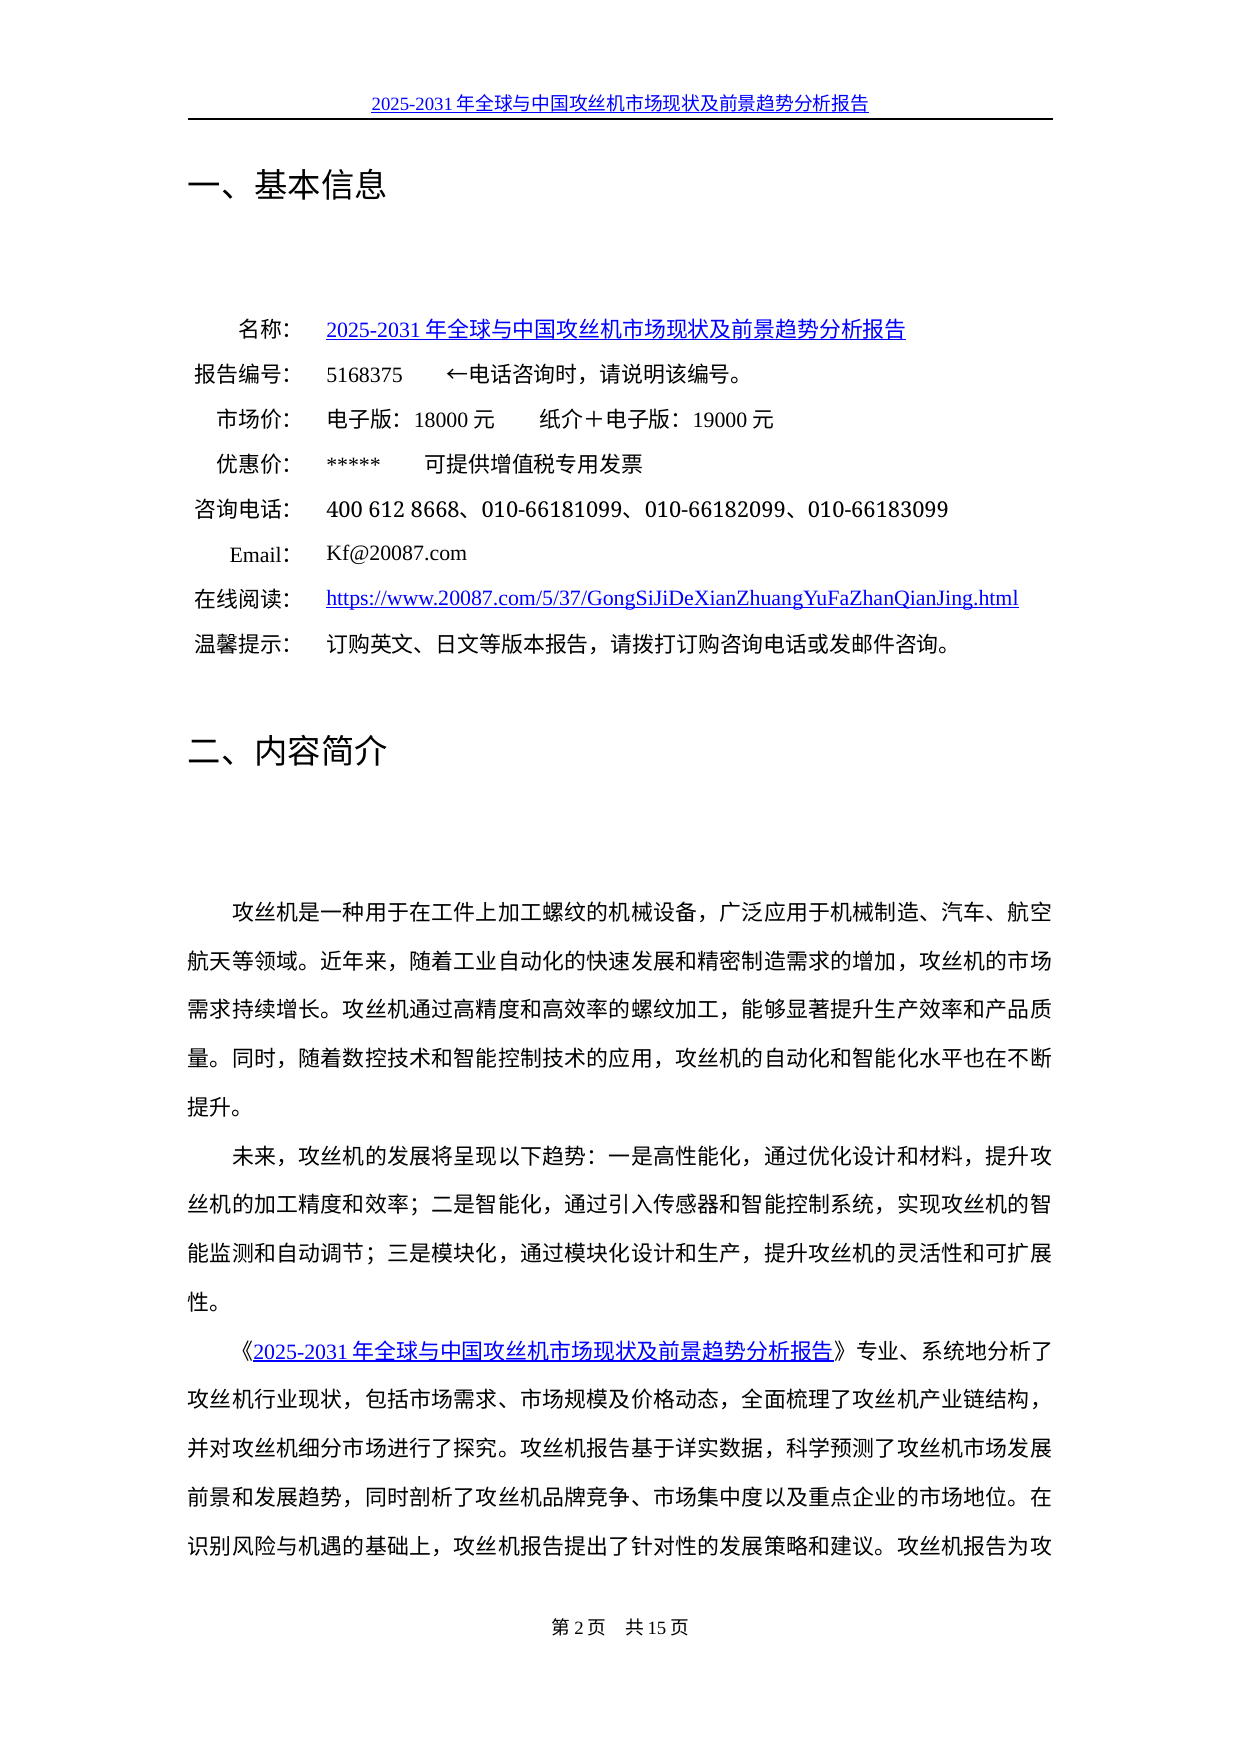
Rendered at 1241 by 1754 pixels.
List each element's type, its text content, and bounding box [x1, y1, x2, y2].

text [187, 894, 1053, 1561]
table_cell Kf@20087.com [315, 537, 1073, 582]
table_cell 电子版：18000 元 纸介＋电子版：19000 元 [315, 402, 1073, 447]
table_cell Email： [167, 537, 315, 582]
table_header 名称： [167, 312, 315, 357]
table_cell ***** 可提供增值税专用发票 [315, 447, 1073, 492]
table_header 2025-2031年全球与中国攻丝机市场现状及前景趋势分析报告 [315, 312, 1073, 357]
table_cell 订购英文、日文等版本报告，请拨打订购咨询电话或发邮件咨询。 [315, 627, 1073, 672]
table_cell [315, 582, 1073, 627]
table_cell 在线阅读： [167, 582, 315, 627]
title 一、基本信息 [187, 150, 1053, 215]
table_cell 咨询电话： [167, 492, 315, 537]
table_cell 温馨提示： [167, 627, 315, 672]
table_cell 市场价： [167, 402, 315, 447]
title 二、内容简介 [187, 717, 1053, 782]
table_cell 优惠价： [167, 447, 315, 492]
table_cell 报告编号： [167, 357, 315, 402]
table_cell 400 612 8668、010-66181099、010-66182099、010-66183099 [315, 492, 1073, 537]
table_cell 5168375 ←电话咨询时，请说明该编号。 [315, 357, 1073, 402]
